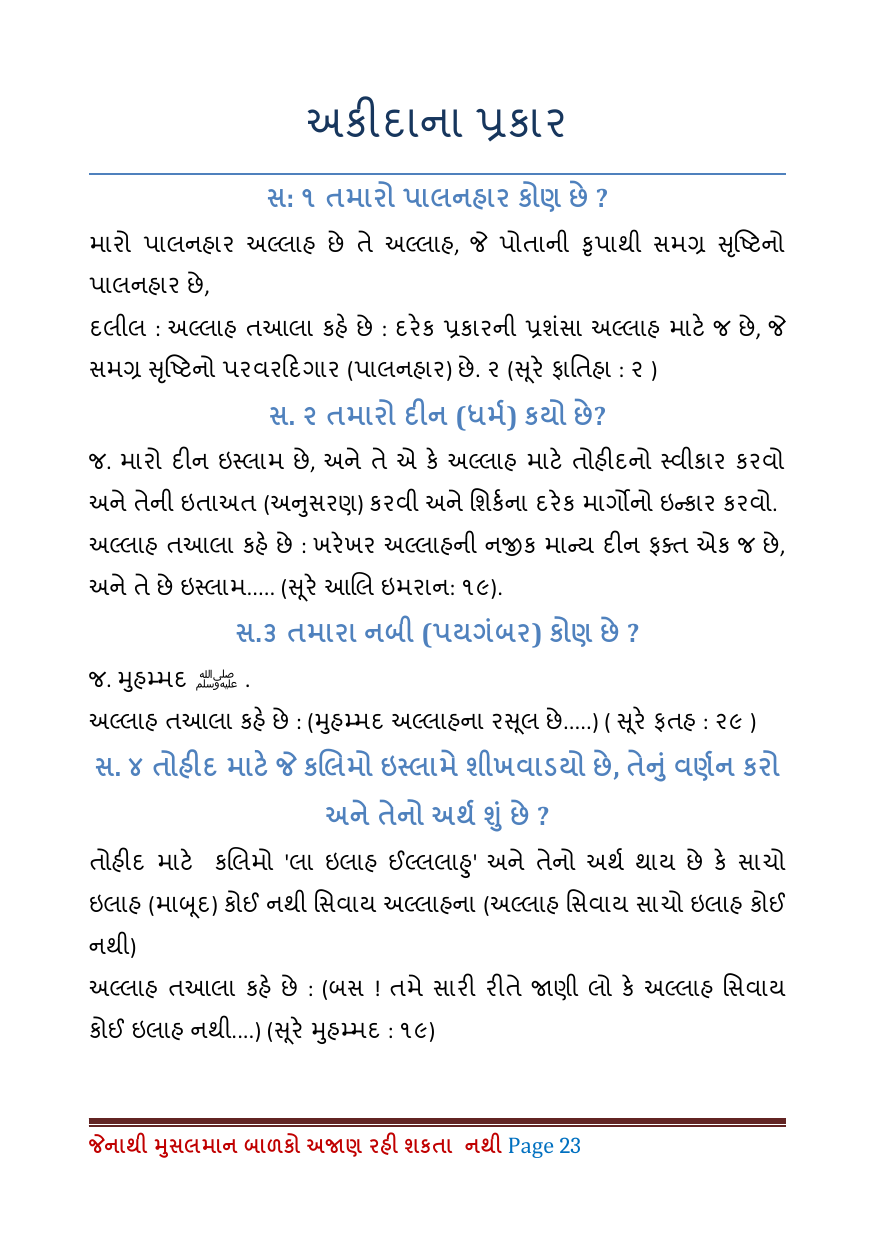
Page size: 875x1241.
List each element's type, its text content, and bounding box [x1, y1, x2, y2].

subtitle સ. ૪ તોહીદ માટે જે કલિમો ઇસ્લામે શીખવાડયો છે, તેનું વર્ણન કરો અને તેનો અર્થ શું છે ? [88, 744, 786, 844]
text અલ્લાહ તઆલા કહે છે : (મુહમ્મદ અલ્લાહના રસૂલ છે.....) ( સૂરે ફતહ : ૨૯ ) [88, 702, 786, 744]
text જ. મુહમ્મદ ﷺ . [88, 660, 786, 702]
text અલ્લાહ તઆલા કહે છે : (બસ ! તમે સારી રીતે જાણી લો કે અલ્લાહ સિવાય કોઈ ઇલાહ નથી....) (સૂરે મુહમ્મદ : ૧૯) [88, 969, 786, 1053]
text અલ્લાહ તઆલા કહે છે : ખરેખર અલ્લાહની નજીક માન્ય દીન ફક્ત એક જ છે, અને તે છે ઇસ્લામ..... (સૂરે આલિ ઇમરાન: ૧૯). [88, 527, 786, 611]
title અકીદાના પ્રકાર [88, 88, 786, 175]
text દલીલ : અલ્લાહ તઆલા કહે છે : દરેક પ્રકારની પ્રશંસા અલ્લાહ માટે જ છે, જે સમગ્ર સૃષ્ટિનો પરવરદિગાર (પાલનહાર) છે. ૨ (સૂરે ફાતિહા : ૨ ) [88, 309, 786, 393]
text મારો પાલનહાર અલ્લાહ છે તે અલ્લાહ, જે પોતાની કૃપાથી સમગ્ર સૃષ્ટિનો પાલનહાર છે, [88, 225, 786, 309]
text જ. મારો દીન ઇસ્લામ છે, અને તે એ કે અલ્લાહ માટે તોહીદનો સ્વીકાર કરવો અને તેની ઇતાઅત (અનુસરણ) કરવી અને શિર્કના દરેક માર્ગોનો ઇન્કાર કરવો. [88, 443, 786, 527]
subtitle સ. ૨ તમારો દીન (ધર્મ) કયો છે? [88, 393, 786, 443]
subtitle સ: ૧ તમારો પાલનહાર કોણ છે ? [88, 175, 786, 225]
text તોહીદ માટે કલિમો 'લા ઇલાહ ઈલ્લલાહુ' અને તેનો અર્થ થાય છે કે સાચો ઇલાહ (માબૂદ) કોઈ નથી સિવાય અલ્લાહના (અલ્લાહ સિવાય સાચો ઇલાહ કોઈ નથી) [88, 844, 786, 969]
subtitle સ.૩ તમારા નબી (પયગંબર) કોણ છે ? [88, 611, 786, 660]
